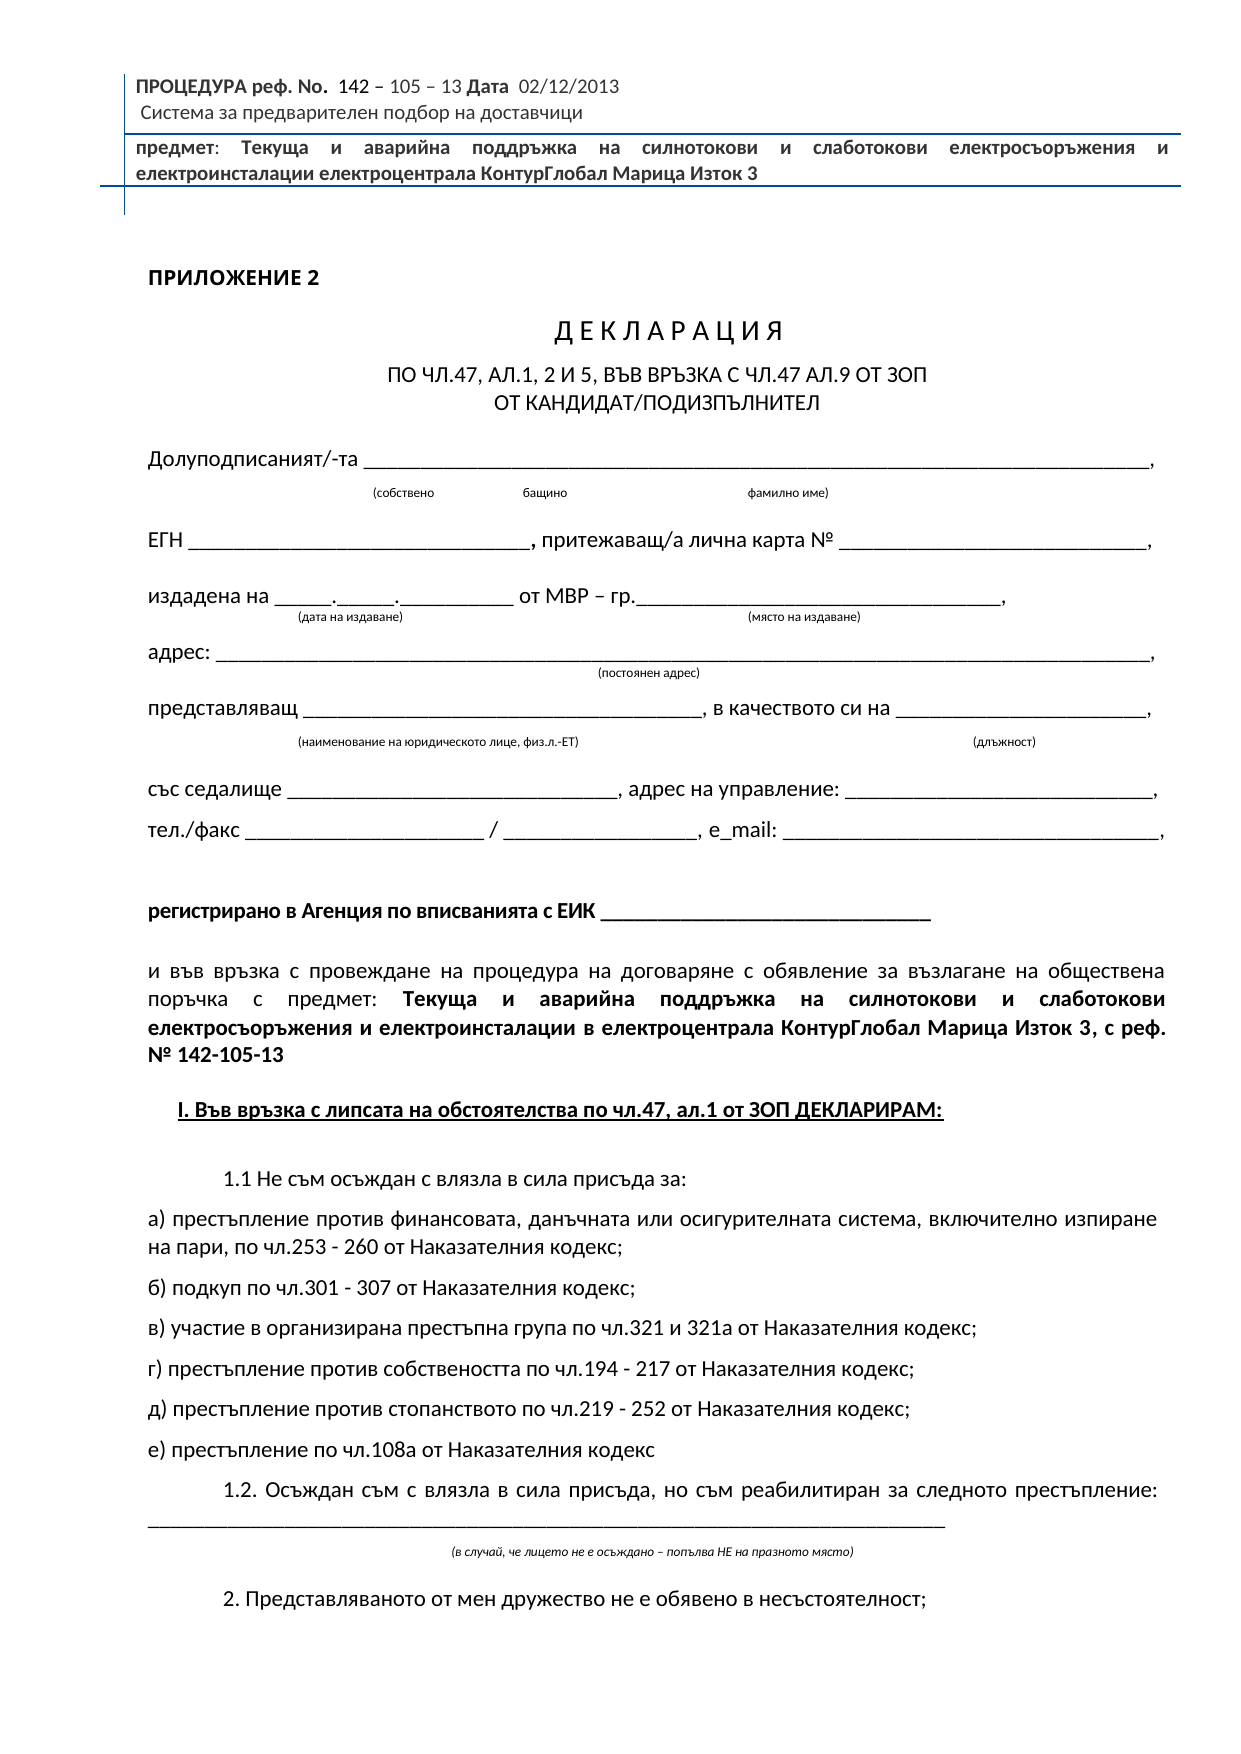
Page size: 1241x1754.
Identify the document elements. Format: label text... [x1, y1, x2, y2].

text Долуподписаният/-та _____________________________________________________________________, [148, 444, 1166, 472]
text б) подкуп по чл.301 - 307 от Наказателния кодекс; [148, 1273, 1159, 1301]
text а) престъпление против финансовата, данъчната или осигурителната система, включително изпиране на пари, по чл.253 - 260 от Наказателния кодекс; [148, 1204, 1159, 1260]
text издадена на _____._____.__________ от МВР – гр.________________________________, [148, 581, 1166, 609]
text 2. Представляваното от мен дружество не е обявено в несъстоятелност; [148, 1584, 1159, 1612]
text по чл.47, ал.1, 2 и 5, във връзка с чл.47 ал.9 от ЗОП [148, 360, 1166, 388]
text ПРИЛОЖЕНИЕ 2 [148, 263, 1166, 291]
text д) престъпление против стопанството по чл.219 - 252 от Наказателния кодекс; [148, 1394, 1159, 1422]
text ЕГН ______________________________, притежаващ/а лична карта № ___________________________, [148, 525, 1166, 553]
text тел./факс _____________________ / _________________, e_mail: _________________________________, [148, 815, 1166, 843]
text 1.1 Не съм осъждан с влязла в сила присъда за: [148, 1164, 1159, 1192]
text от кандидат/подизпълнител [148, 388, 1166, 416]
text в) участие в организирана престъпна група по чл.321 и 321а от Наказателния кодекс; [148, 1313, 1159, 1341]
text 1.2. Осъждан съм с влязла в сила присъда, но съм реабилитиран за следното престъпление: ______________________________________________________________________ [148, 1475, 1159, 1531]
text (дата на издаване) (място на издаване) [148, 609, 1166, 637]
text регистрирано в Агенция по вписванията с ЕИК _____________________________ [148, 896, 1166, 924]
text (в случай, че лицето не е осъждано – попълва НЕ на празното място) [148, 1544, 1159, 1572]
text адрес: __________________________________________________________________________________, [148, 637, 1166, 665]
text г) престъпление против собствеността по чл.194 - 217 от Наказателния кодекс; [148, 1354, 1159, 1382]
text І. Във връзка с липсата на обстоятелства по чл.47, ал.1 от ЗОП ДЕКЛАРИРАМ: [177, 1095, 1159, 1123]
text (постоянен адрес) [148, 665, 1166, 693]
text Д Е К Л А Р А Ц И Я [177, 312, 1159, 347]
text със седалище _____________________________, адрес на управление: ___________________________, [148, 774, 1166, 802]
text е) престъпление по чл.108а от Наказателния кодекс [148, 1435, 1159, 1463]
text (наименование на юридическото лице, физ.л.-ЕТ) (длъжност) [148, 734, 1166, 762]
text представляващ ___________________________________, в качеството си на ______________________, [148, 693, 1166, 721]
text и във връзка с провеждане на процедура на договаряне с обявление за възлагане на обществена поръчка с предмет: Текуща и аварийна поддръжка на силнотокови и слаботокови електросъоръжения и електроинсталации в електроцентрала КонтурГлобал Марица Изток 3, с реф. № 142-105-13 [148, 957, 1166, 1069]
text (собствено бащино фамилно име) [148, 484, 1166, 512]
